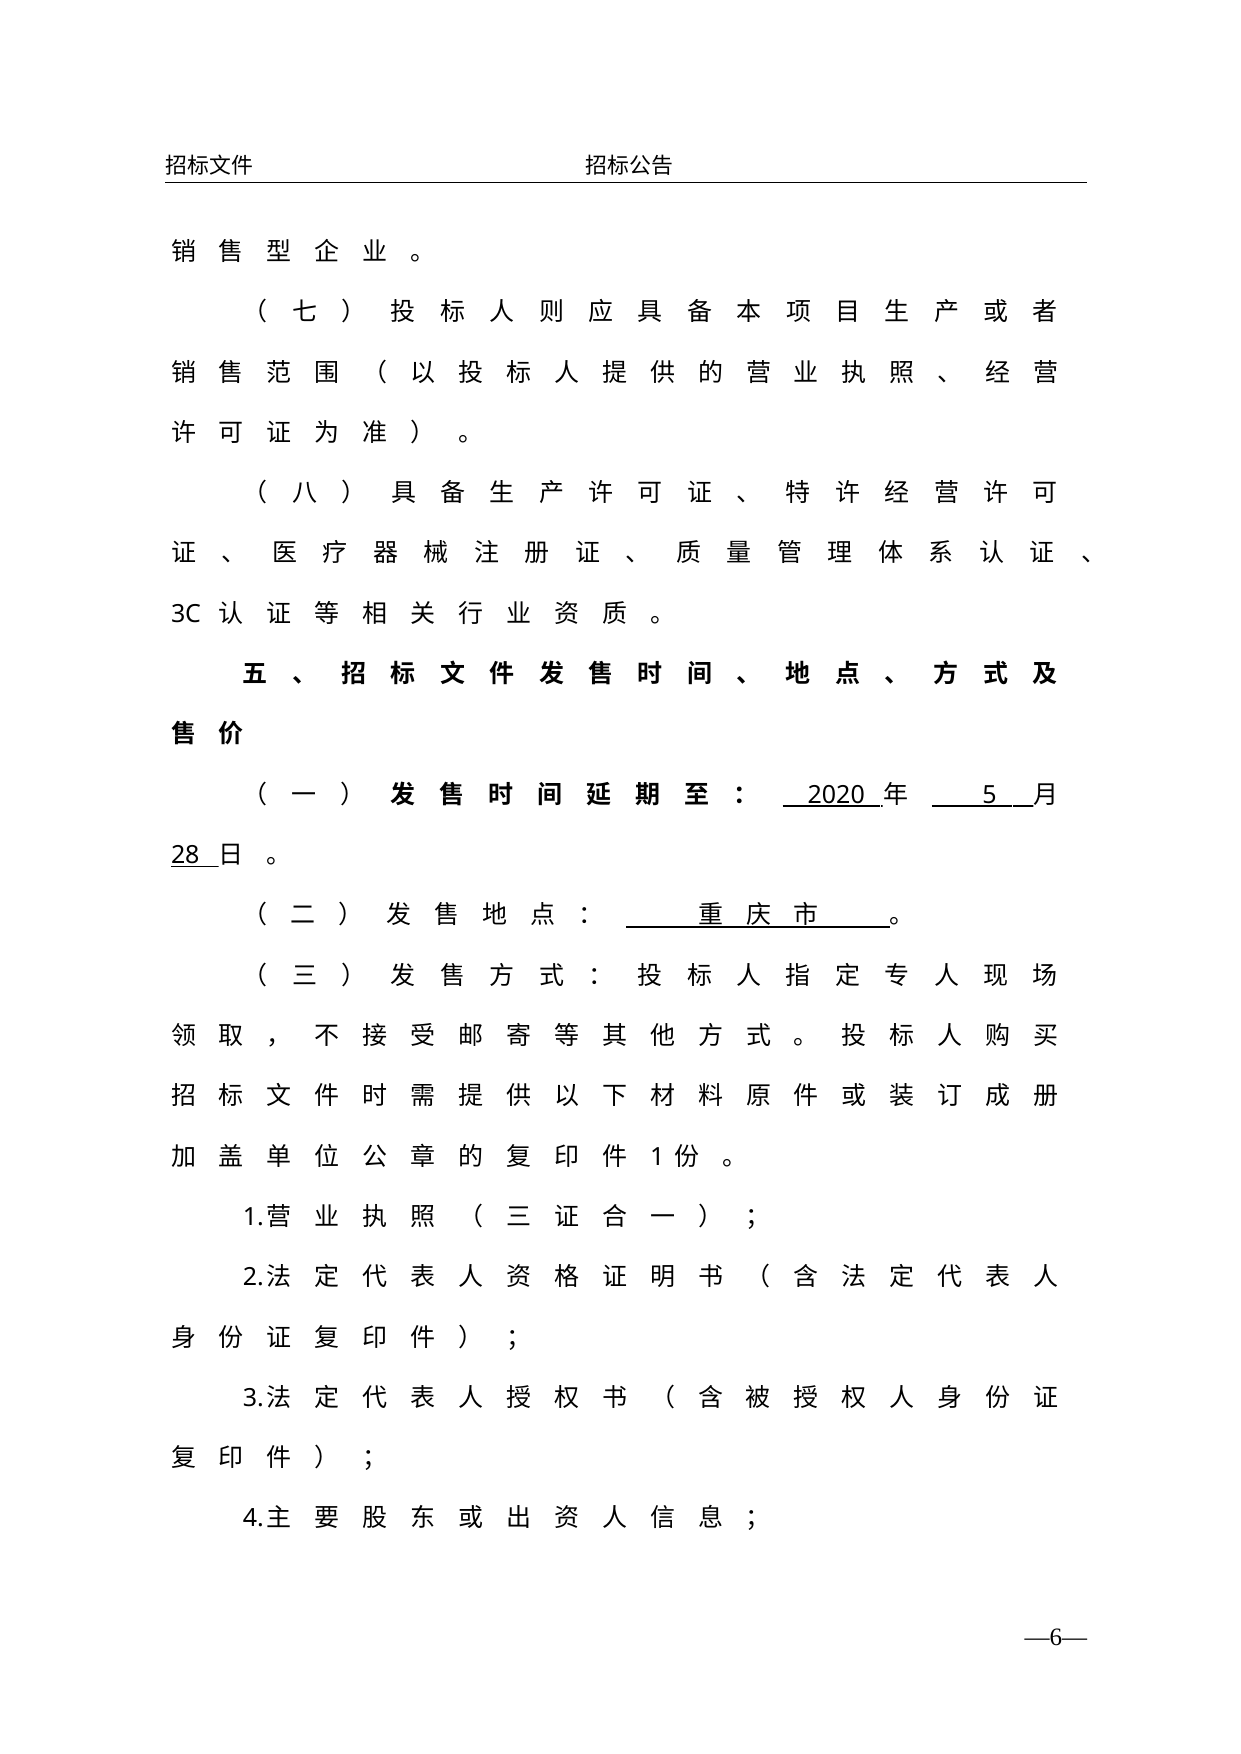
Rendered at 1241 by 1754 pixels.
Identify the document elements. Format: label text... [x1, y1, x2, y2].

text （二）发售地点： 重庆市 。 [171, 883, 1081, 943]
text 1.营业执照（三证合一）； [171, 1184, 1081, 1245]
text （七）投标人则应具备本项目生产或者销售范围（以投标人提供的营业执照、经营许可证为准）。 [171, 280, 1081, 461]
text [171, 219, 1081, 280]
text 五、招标文件发售时间、地点、方式及售价 [171, 642, 1081, 762]
text （三）发售方式：投标人指定专人现场领取，不接受邮寄等其他方式。投标人购买招标文件时需提供以下材料原件或装订成册加盖单位公章的复印件1份。 [171, 943, 1081, 1184]
text 3.法定代表人授权书（含被授权人身份证复印件）； [171, 1365, 1081, 1486]
text 4.主要股东或出资人信息； [171, 1486, 1081, 1546]
text （八）具备生产许可证、特许经营许可证、医疗器械注册证、质量管理体系认证、3C认证等相关行业资质。 [171, 461, 1081, 642]
text （一）发售时间延期至： 2020 年 5 月 28 日。 [171, 762, 1081, 883]
text 2.法定代表人资格证明书（含法定代表人身份证复印件）； [171, 1245, 1081, 1365]
